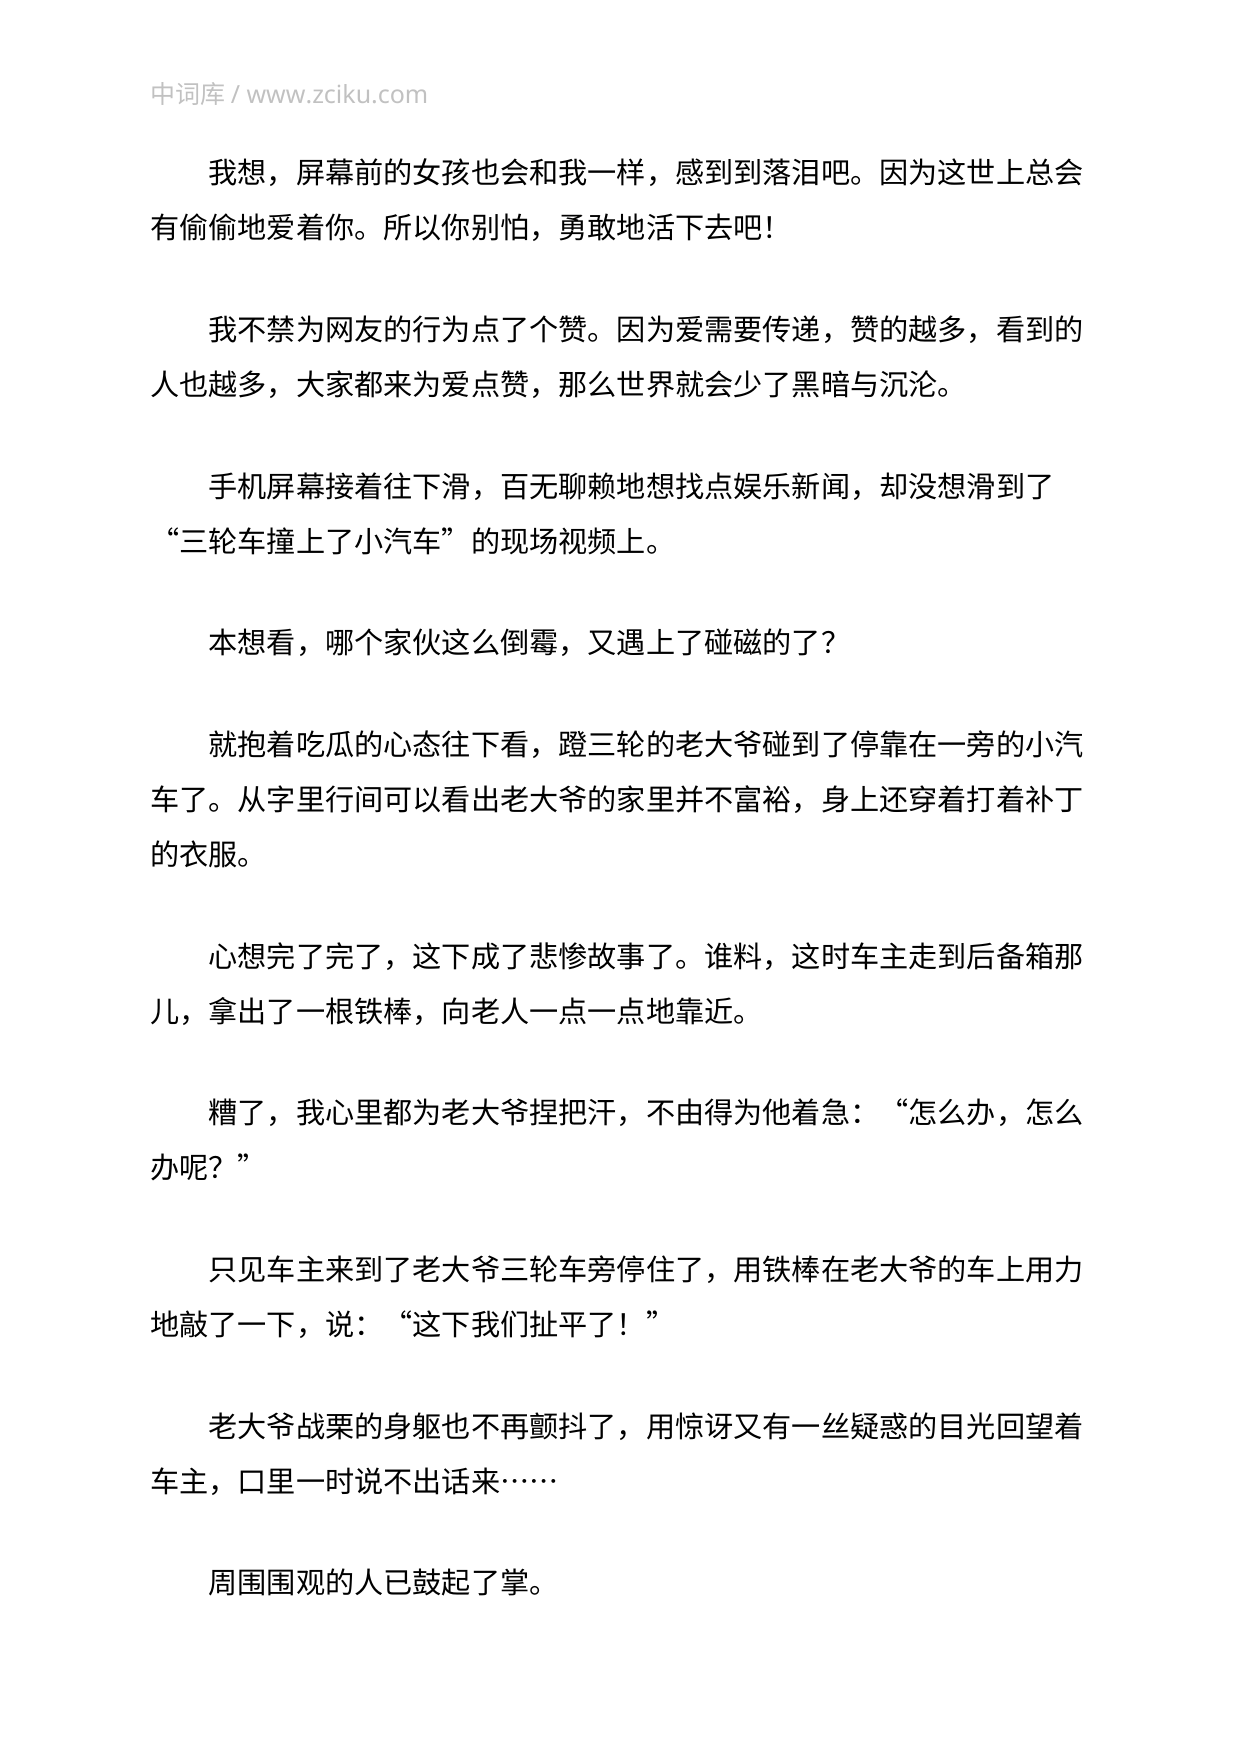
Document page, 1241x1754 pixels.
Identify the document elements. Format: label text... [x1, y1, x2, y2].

text 老大爷战栗的身躯也不再颤抖了，用惊讶又有一丝疑惑的目光回望着车主，口里一时说不出话来…… [150, 1403, 1090, 1501]
text 周围围观的人已鼓起了掌。 [150, 1560, 1090, 1602]
text 手机屏幕接着往下滑，百无聊赖地想找点娱乐新闻，却没想滑到了“三轮车撞上了小汽车”的现场视频上。 [150, 463, 1090, 561]
text 我想，屏幕前的女孩也会和我一样，感到到落泪吧。因为这世上总会有偷偷地爱着你。所以你别怕，勇敢地活下去吧！ [150, 150, 1090, 247]
text 心想完了完了，这下成了悲惨故事了。谁料，这时车主走到后备箱那儿，拿出了一根铁棒，向老人一点一点地靠近。 [150, 933, 1090, 1031]
text 就抱着吃瓜的心态往下看，蹬三轮的老大爷碰到了停靠在一旁的小汽车了。从字里行间可以看出老大爷的家里并不富裕，身上还穿着打着补丁的衣服。 [150, 722, 1090, 874]
text 只见车主来到了老大爷三轮车旁停住了，用铁棒在老大爷的车上用力地敲了一下，说：“这下我们扯平了！” [150, 1247, 1090, 1344]
text 糟了，我心里都为老大爷捏把汗，不由得为他着急：“怎么办，怎么办呢？” [150, 1090, 1090, 1187]
text 本想看，哪个家伙这么倒霉，又遇上了碰磁的了？ [150, 620, 1090, 662]
text 我不禁为网友的行为点了个赞。因为爱需要传递，赞的越多，看到的人也越多，大家都来为爱点赞，那么世界就会少了黑暗与沉沦。 [150, 307, 1090, 404]
